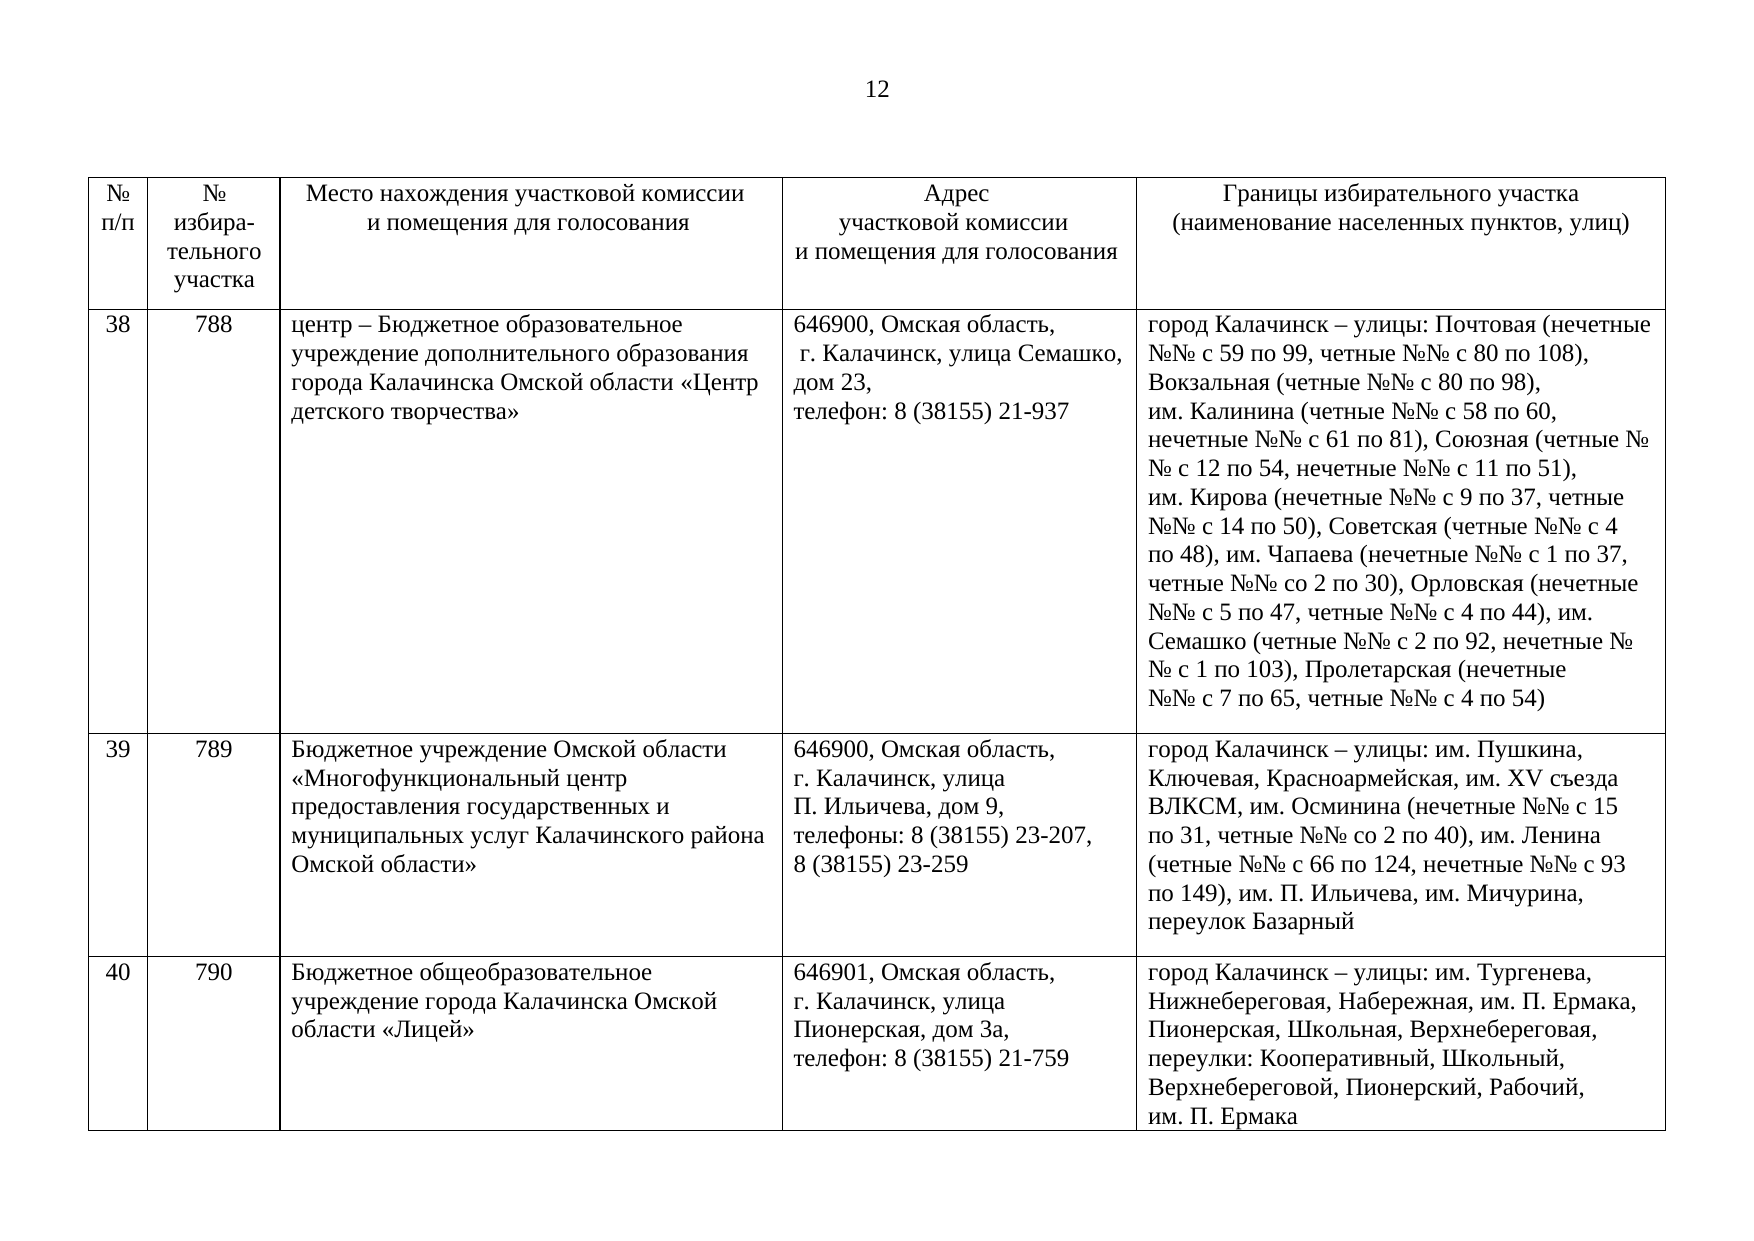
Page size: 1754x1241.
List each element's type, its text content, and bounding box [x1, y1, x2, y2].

table_cell город Калачинск – улицы: им. Пушкина, Ключевая, Красноармейская, им. XV съезда ВЛКСМ, им. Осминина (нечетные №№ с 15 по 31, четные №№ со 2 по 40), им. Ленина (четные №№ с 66 по 124, нечетные №№ с 93 по 149), им. П. Ильичева, им. Мичурина, переулок Базарный [1137, 734, 1665, 956]
table_cell 646900, Омская область, г. Калачинск, улица П. Ильичева, дом 9, телефоны: 8 (38155) 23-207, 8 (38155) 23-259 [783, 734, 1136, 956]
table_cell Бюджетное учреждение Омской области «Многофункциональный центр предоставления государственных и муниципальных услуг Калачинского района Омской области» [281, 734, 782, 956]
table_cell 38 [89, 310, 147, 733]
table_header Границы избирательного участка (наименование населенных пунктов, улиц) [1137, 178, 1665, 308]
table_header № п/п [89, 178, 147, 308]
table_header Место нахождения участковой комиссии и помещения для голосования [281, 178, 782, 308]
table_cell 790 [148, 957, 279, 1129]
table_cell 788 [148, 310, 279, 733]
table_cell город Калачинск – улицы: им. Тургенева, Нижнебереговая, Набережная, им. П. Ермака, Пионерская, Школьная, Верхнебереговая, переулки: Кооперативный, Школьный, Верхнебереговой, Пионерский, Рабочий, им. П. Ермака [1137, 957, 1665, 1129]
table_cell 789 [148, 734, 279, 956]
table_cell город Калачинск – улицы: Почтовая (нечетные №№ с 59 по 99, четные №№ с 80 по 108), Вокзальная (четные №№ с 80 по 98), им. Калинина (четные №№ с 58 по 60, нечетные №№ с 61 по 81), Союзная (четные №№ с 12 по 54, нечетные №№ с 11 по 51), им. Кирова (нечетные №№ с 9 по 37, четные №№ с 14 по 50), Советская (четные №№ с 4 по 48), им. Чапаева (нечетные №№ с 1 по 37, четные №№ со 2 по 30), Орловская (нечетные №№ с 5 по 47, четные №№ с 4 по 44), им. Семашко (четные №№ с 2 по 92, нечетные №№ с 1 по 103), Пролетарская (нечетные №№ с 7 по 65, четные №№ с 4 по 54) [1137, 310, 1665, 733]
table_header Адрес участковой комиссии и помещения для голосования [783, 178, 1136, 308]
table_cell 40 [89, 957, 147, 1129]
table_cell 646900, Омская область, г. Калачинск, улица Семашко, дом 23, телефон: 8 (38155) 21-937 [783, 310, 1136, 733]
table_cell 39 [89, 734, 147, 956]
table_cell 646901, Омская область, г. Калачинск, улица Пионерская, дом 3а, телефон: 8 (38155) 21-759 [783, 957, 1136, 1129]
table_header № избира-тельного участка [148, 178, 279, 308]
table_cell центр – Бюджетное образовательное учреждение дополнительного образования города Калачинска Омской области «Центр детского творчества» [281, 310, 782, 733]
table_cell Бюджетное общеобразовательное учреждение города Калачинска Омской области «Лицей» [281, 957, 782, 1129]
